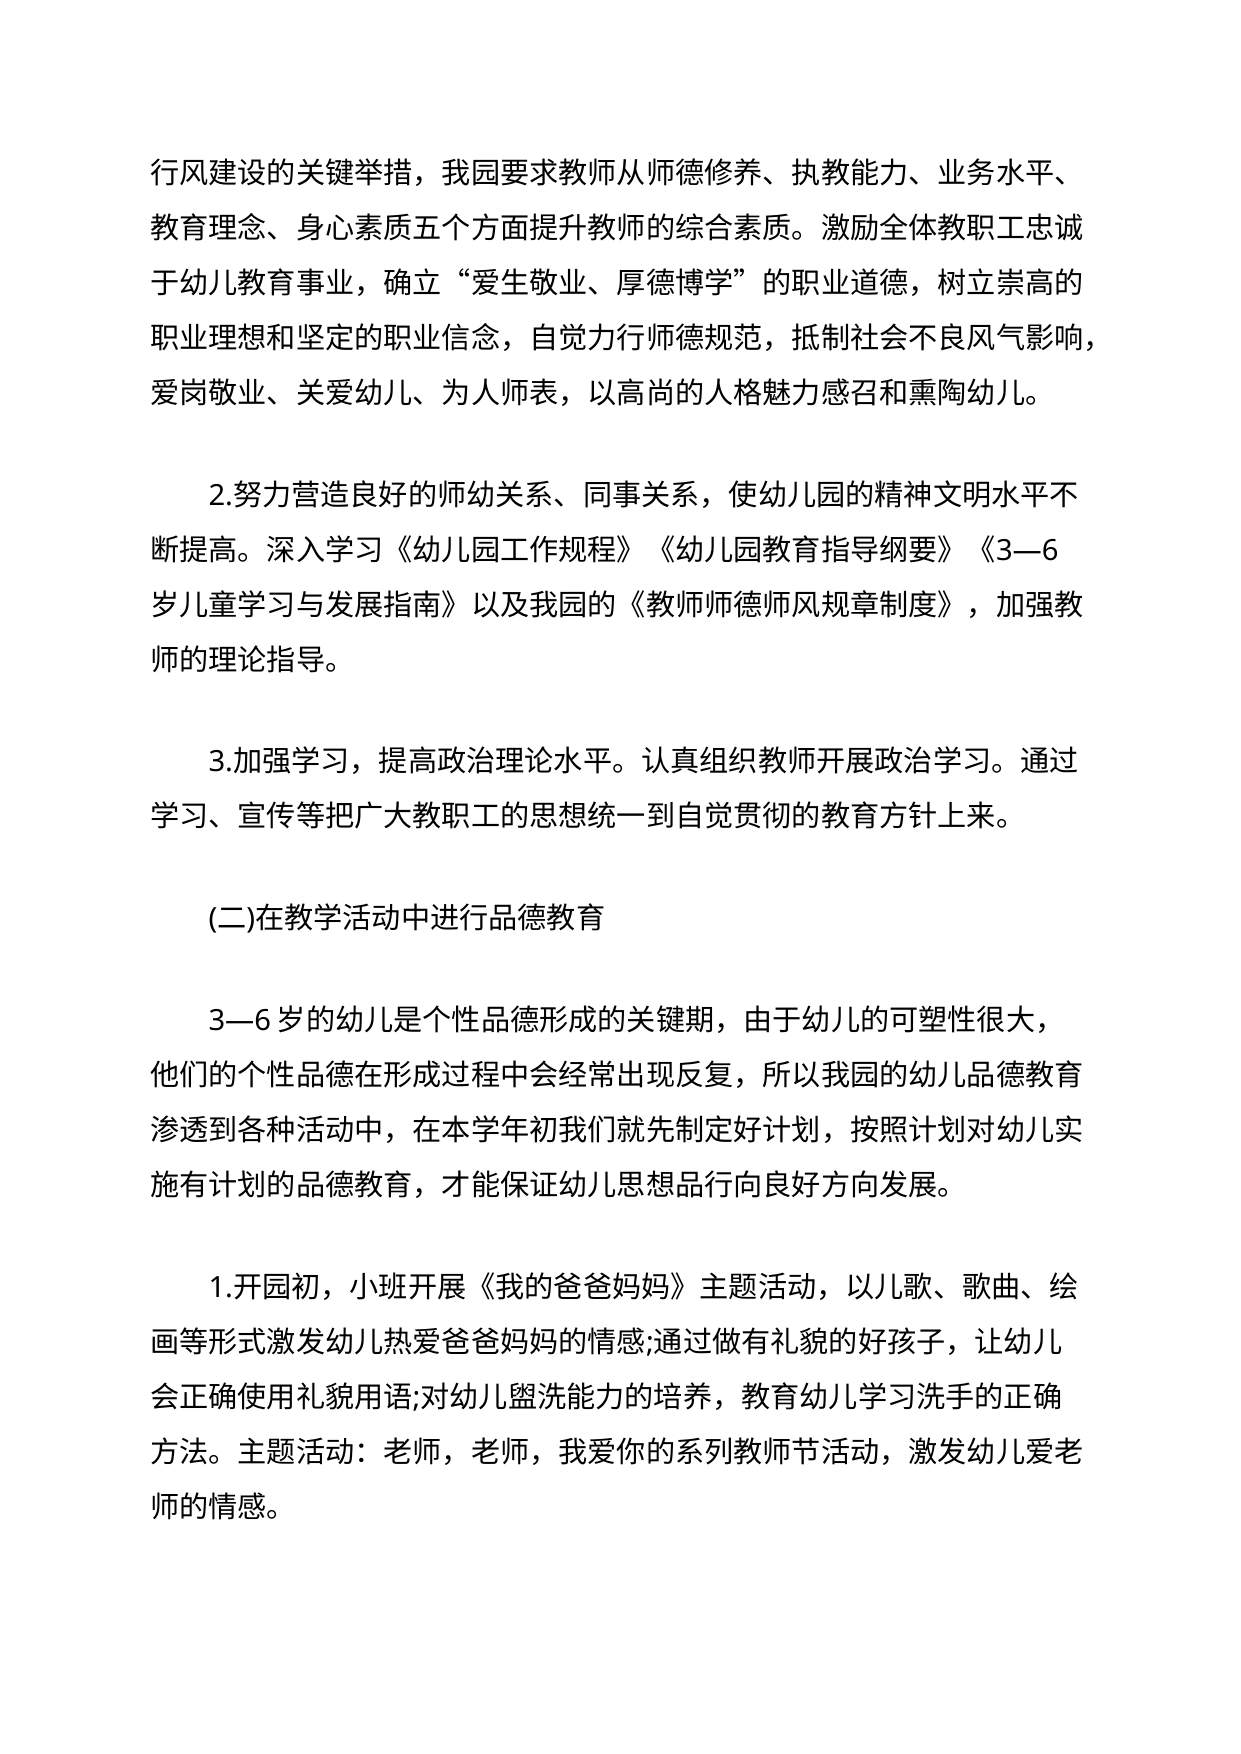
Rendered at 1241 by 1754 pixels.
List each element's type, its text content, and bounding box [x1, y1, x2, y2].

text 2.努力营造良好的师幼关系、同事关系，使幼儿园的精神文明水平不断提高。深入学习《幼儿园工作规程》《幼儿园教育指导纲要》《3—6岁儿童学习与发展指南》以及我园的《教师师德师风规章制度》，加强教师的理论指导。 [150, 471, 1090, 678]
text 3—6岁的幼儿是个性品德形成的关键期，由于幼儿的可塑性很大，他们的个性品德在形成过程中会经常出现反复，所以我园的幼儿品德教育渗透到各种活动中，在本学年初我们就先制定好计划，按照计划对幼儿实施有计划的品德教育，才能保证幼儿思想品行向良好方向发展。 [150, 997, 1090, 1204]
text (二)在教学活动中进行品德教育 [150, 895, 1090, 937]
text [150, 150, 1090, 412]
text 3.加强学习，提高政治理论水平。认真组织教师开展政治学习。通过学习、宣传等把广大教职工的思想统一到自觉贯彻的教育方针上来。 [150, 738, 1090, 835]
text 1.开园初，小班开展《我的爸爸妈妈》主题活动，以儿歌、歌曲、绘画等形式激发幼儿热爱爸爸妈妈的情感;通过做有礼貌的好孩子，让幼儿会正确使用礼貌用语;对幼儿盥洗能力的培养，教育幼儿学习洗手的正确方法。主题活动：老师，老师，我爱你的系列教师节活动，激发幼儿爱老师的情感。 [150, 1263, 1090, 1526]
